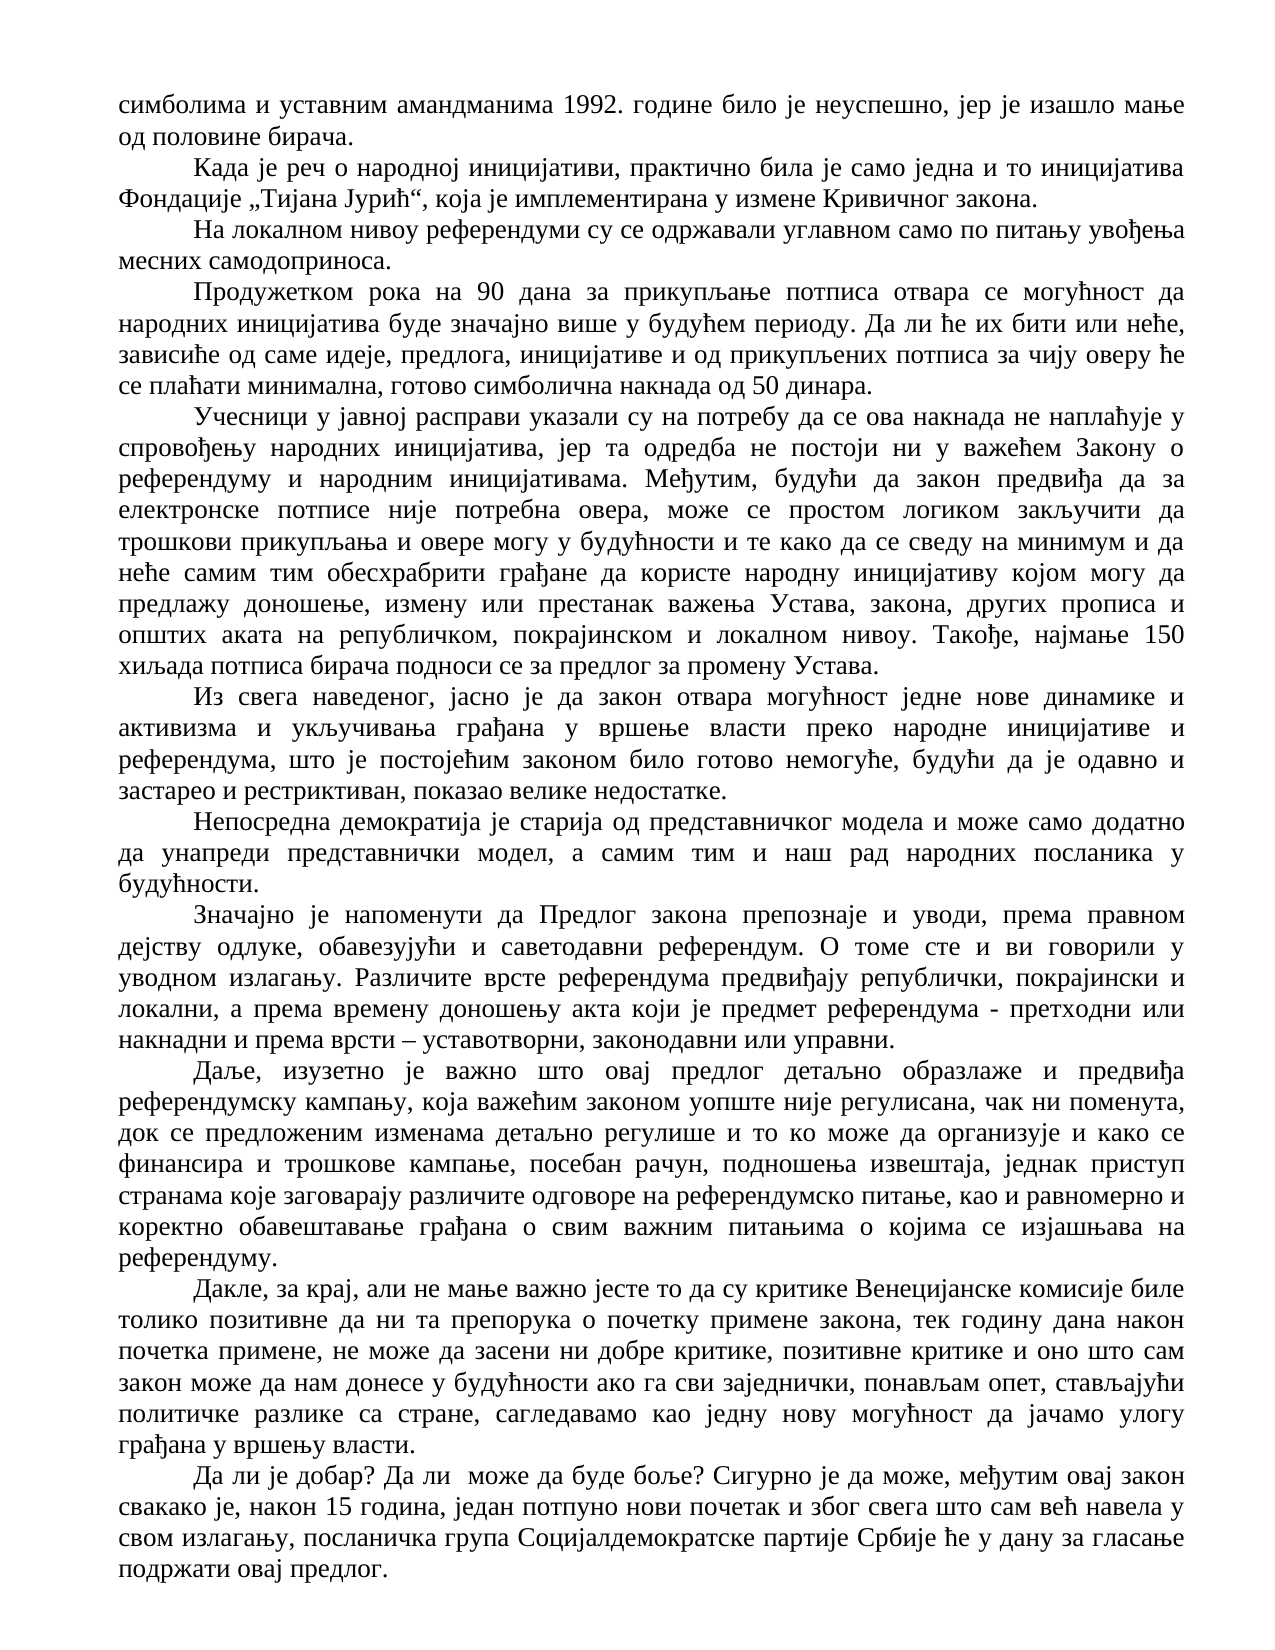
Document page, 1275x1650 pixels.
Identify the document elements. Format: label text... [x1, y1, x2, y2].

text Даље, изузетно је важно што овај предлог детаљно образлаже и предвиђа референдумску кампању, која важећим законом уопште није регулисана, чак ни поменута, док се предложеним изменама детаљно регулише и то ко може да организује и како се финансира и трошкове кампање, посебан рачун, подношења извештаја, једнак приступ странама које заговарају различите одговоре на референдумско питање, као и равномерно и коректно обавештавање грађана о свим важним питањима о којима се изјашњава на референдуму. [118, 1054, 1186, 1272]
text Када је реч о народној иницијативи, практично била је само једна и то иницијатива Фондације „Тијана Јурић“, која је имплементирана у измене Кривичног закона. [118, 151, 1186, 213]
text Дакле, за крај, али не мање важно јесте то да су критике Венецијанске комисије биле толико позитивне да ни та препорука о почетку примене закона, тек годину дана након почетка примене, не може да засени ни добре критике, позитивне критике и оно што сам закон може да нам донесе у будућности ако га сви заједнички, понављам опет, стављајући политичке разлике са стране, сагледавамо као једну нову могућност да јачамо улогу грађана у вршењу власти. [118, 1272, 1186, 1459]
text Продужетком рока на 90 дана за прикупљање потписа отвара се могућност да народних иницијатива буде значајно више у будућем периоду. Да ли ће их бити или неће, зависиће од саме идеје, предлога, иницијативе и од прикупљених потписа за чију оверу ће се плаћати минимална, готово симболична накнада од 50 динара. [118, 276, 1186, 400]
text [118, 89, 1186, 151]
text На локалном нивоу референдуми су се одржавали углавном само по питању увођења месних самодоприноса. [118, 213, 1186, 276]
text Непосредна демократија је старија од представничког модела и може само додатно да унапреди представнички модел, а самим тим и наш рад народних посланика у будућности. [118, 805, 1186, 898]
text Да ли је добар? Да ли може да буде боље? Сигурно је да може, међутим овај закон свакако је, након 15 година, један потпуно нови почетак и због свега што сам већ навела у свом излагању, посланичка група Социјалдемократске партије Србије ће у дану за гласање подржати овај предлог. [118, 1459, 1186, 1584]
text Учесници у јавној расправи указали су на потребу да се ова накнада не наплаћује у спровођењу народних иницијатива, јер та одредба не постоји ни у важећем Закону о референдуму и народним иницијативама. Међутим, будући да закон предвиђа да за електронске потписе није потребна овера, може се простом логиком закључити да трошкови прикупљања и овере могу у будућности и те како да се сведу на минимум и да неће самим тим обесхрабрити грађане да користе народну иницијативу којом могу да предлажу доношење, измену или престанак важења Устава, закона, других прописа и општих аката на републичком, покрајинском и локалном нивоу. Такође, најмање 150 хиљада потписа бирача подноси се за предлог за промену Устава. [118, 400, 1186, 680]
text Из свега наведеног, јасно је да закон отвара могућност једне нове динамике и активизма и укључивања грађана у вршење власти преко народне иницијативе и референдума, што је постојећим законом било готово немогуће, будући да је одавно и застарео и рестриктиван, показао велике недостатке. [118, 680, 1186, 805]
text Значајно је напоменути да Предлог закона препознаје и уводи, према правном дејству одлуке, обавезујући и саветодавни референдум. О томе сте и ви говорили у уводном излагању. Различите врсте референдума предвиђају републички, покрајински и локални, а према времену доношењу акта који је предмет референдума - претходни или накнадни и према врсти – уставотворни, законодавни или управни. [118, 898, 1186, 1054]
